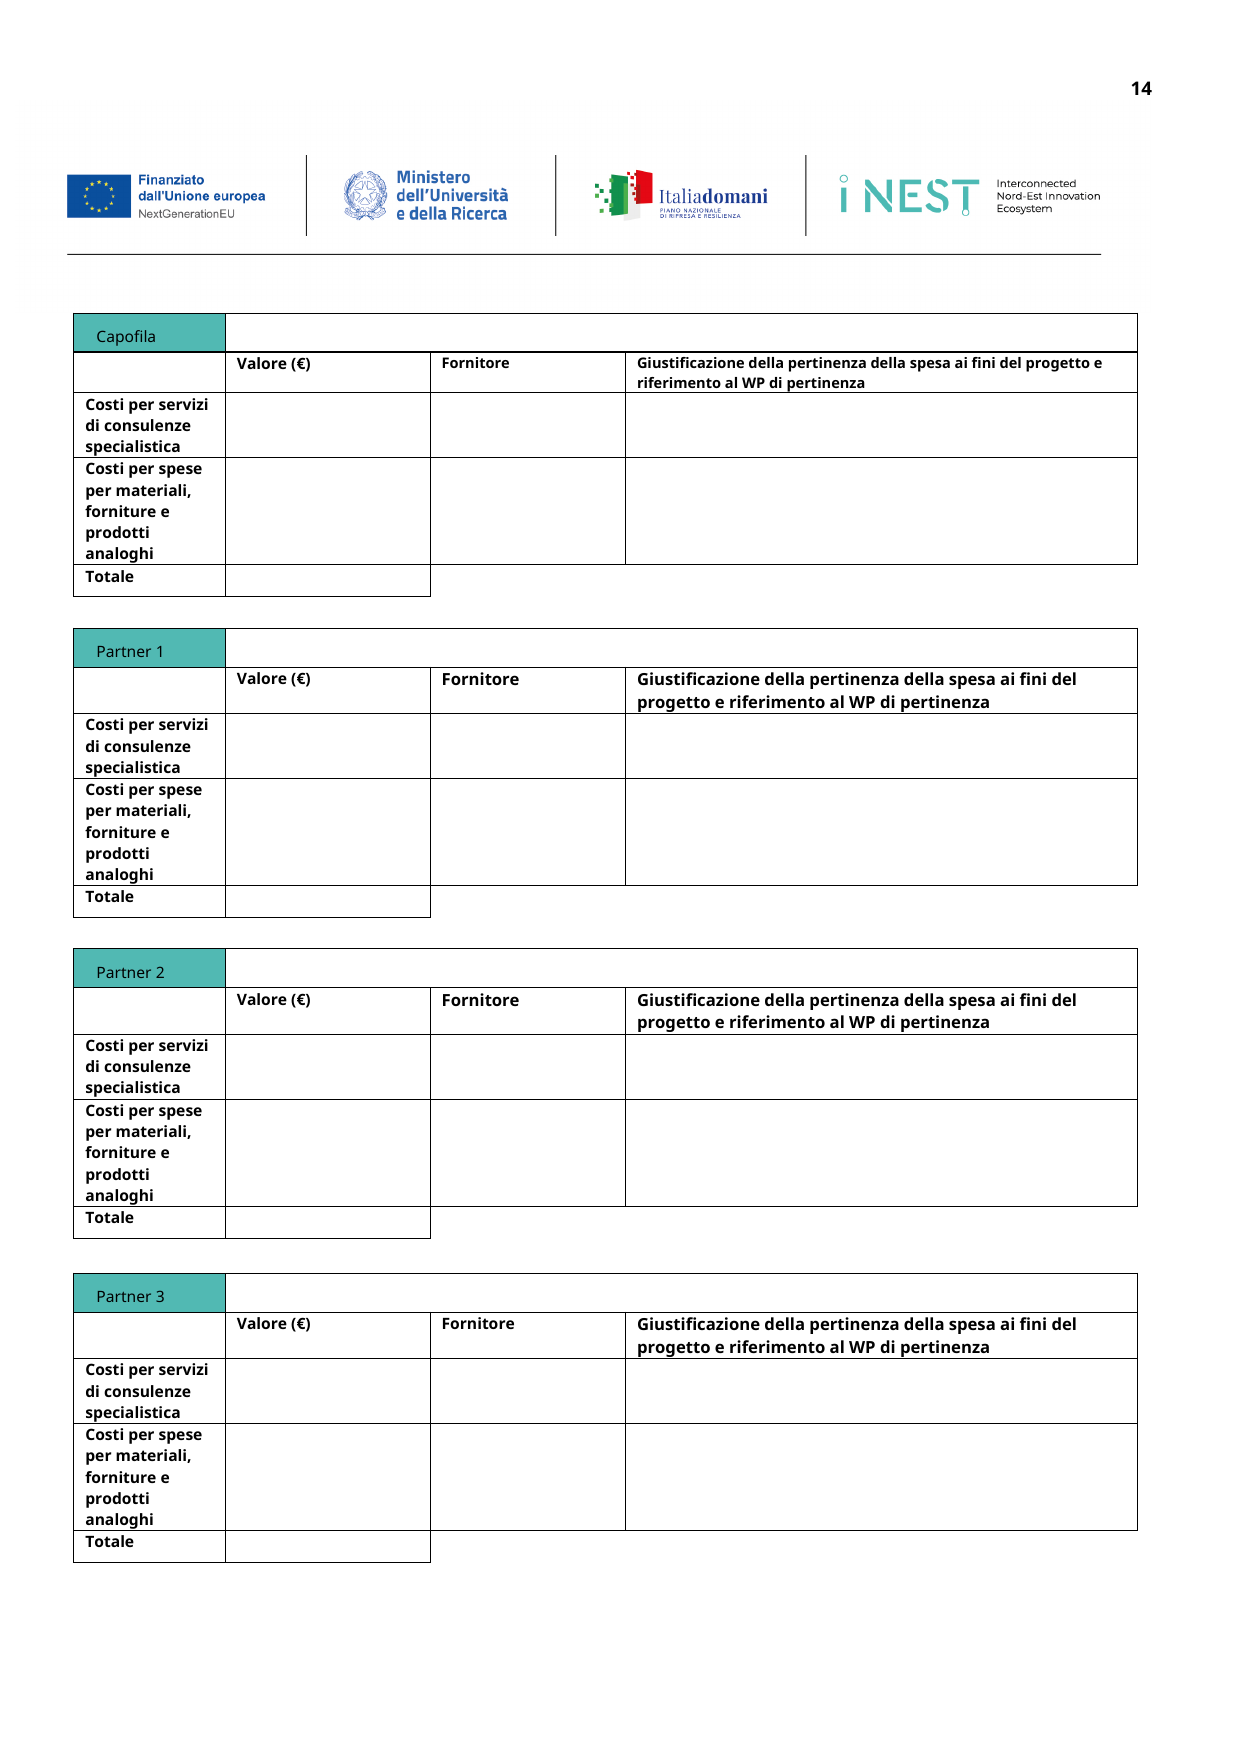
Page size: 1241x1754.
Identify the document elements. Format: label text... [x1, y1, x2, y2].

table_cell Giustificazione della pertinenza della spesa ai fini del progetto e riferimento al WP di pertinenza [626, 1313, 1137, 1358]
table_cell Costi per servizi di consulenze specialistica [74, 714, 225, 778]
table_cell Fornitore [431, 1313, 625, 1358]
table_cell [431, 1424, 625, 1530]
table_cell [74, 1313, 225, 1358]
table_cell Costi per spese per materiali, forniture e prodotti analoghi [74, 458, 225, 564]
table_cell Valore (€) [226, 353, 430, 392]
table_cell Costi per spese per materiali, forniture e prodotti analoghi [74, 1424, 225, 1530]
table_cell Costi per spese per materiali, forniture e prodotti analoghi [74, 779, 225, 885]
table_cell [626, 1100, 1137, 1206]
table_cell [226, 779, 430, 885]
table_cell Valore (€) [226, 668, 430, 713]
table_cell [431, 458, 625, 564]
table_header [226, 949, 1137, 987]
table_cell [626, 1035, 1137, 1098]
table_cell [626, 779, 1137, 885]
table_header [226, 629, 1137, 667]
table_cell [226, 393, 430, 457]
table_header Partner 1 [74, 629, 225, 667]
table_cell [431, 393, 625, 457]
table_cell [226, 1207, 430, 1237]
table_header [226, 1274, 1137, 1312]
table_cell [431, 714, 625, 778]
table_cell [626, 714, 1137, 778]
table_cell Giustificazione della pertinenza della spesa ai fini del progetto e riferimento al WP di pertinenza [626, 668, 1137, 713]
table_cell [626, 458, 1137, 564]
table_cell [226, 1359, 430, 1423]
table_cell Fornitore [431, 353, 625, 392]
table_header [226, 314, 1137, 351]
table_cell Valore (€) [226, 1313, 430, 1358]
table_cell Valore (€) [226, 988, 430, 1034]
table_cell [431, 779, 625, 885]
table_cell [226, 1531, 430, 1562]
table_cell Totale [74, 886, 225, 917]
table_cell Costi per servizi di consulenze specialistica [74, 393, 225, 457]
table_cell Totale [74, 565, 225, 596]
table_cell [74, 988, 225, 1034]
table_cell [226, 886, 430, 917]
table_cell Totale [74, 1531, 225, 1562]
table_header Partner 3 [74, 1274, 225, 1312]
table_cell Costi per spese per materiali, forniture e prodotti analoghi [74, 1100, 225, 1206]
table_cell [74, 668, 225, 713]
table_cell Totale [74, 1207, 225, 1237]
table_cell [431, 1035, 625, 1098]
table_cell [626, 1424, 1137, 1530]
table_cell [74, 353, 225, 392]
table_cell Costi per servizi di consulenze specialistica [74, 1359, 225, 1423]
table_cell [226, 1424, 430, 1530]
table_cell Fornitore [431, 988, 625, 1034]
table_cell [226, 1035, 430, 1098]
table_cell [226, 565, 430, 596]
table_cell Giustificazione della pertinenza della spesa ai fini del progetto e riferimento al WP di pertinenza [626, 353, 1137, 392]
table_cell [226, 1100, 430, 1206]
table_cell [626, 393, 1137, 457]
table_header Partner 2 [74, 949, 225, 987]
table_cell [626, 1359, 1137, 1423]
picture [14, 100, 1151, 313]
table_cell Giustificazione della pertinenza della spesa ai fini del progetto e riferimento al WP di pertinenza [626, 988, 1137, 1034]
table_cell Fornitore [431, 668, 625, 713]
table_cell [226, 714, 430, 778]
table_cell Costi per servizi di consulenze specialistica [74, 1035, 225, 1098]
table_cell [226, 458, 430, 564]
table_cell [431, 1359, 625, 1423]
table_header Capofila [74, 314, 225, 351]
table_cell [431, 1100, 625, 1206]
